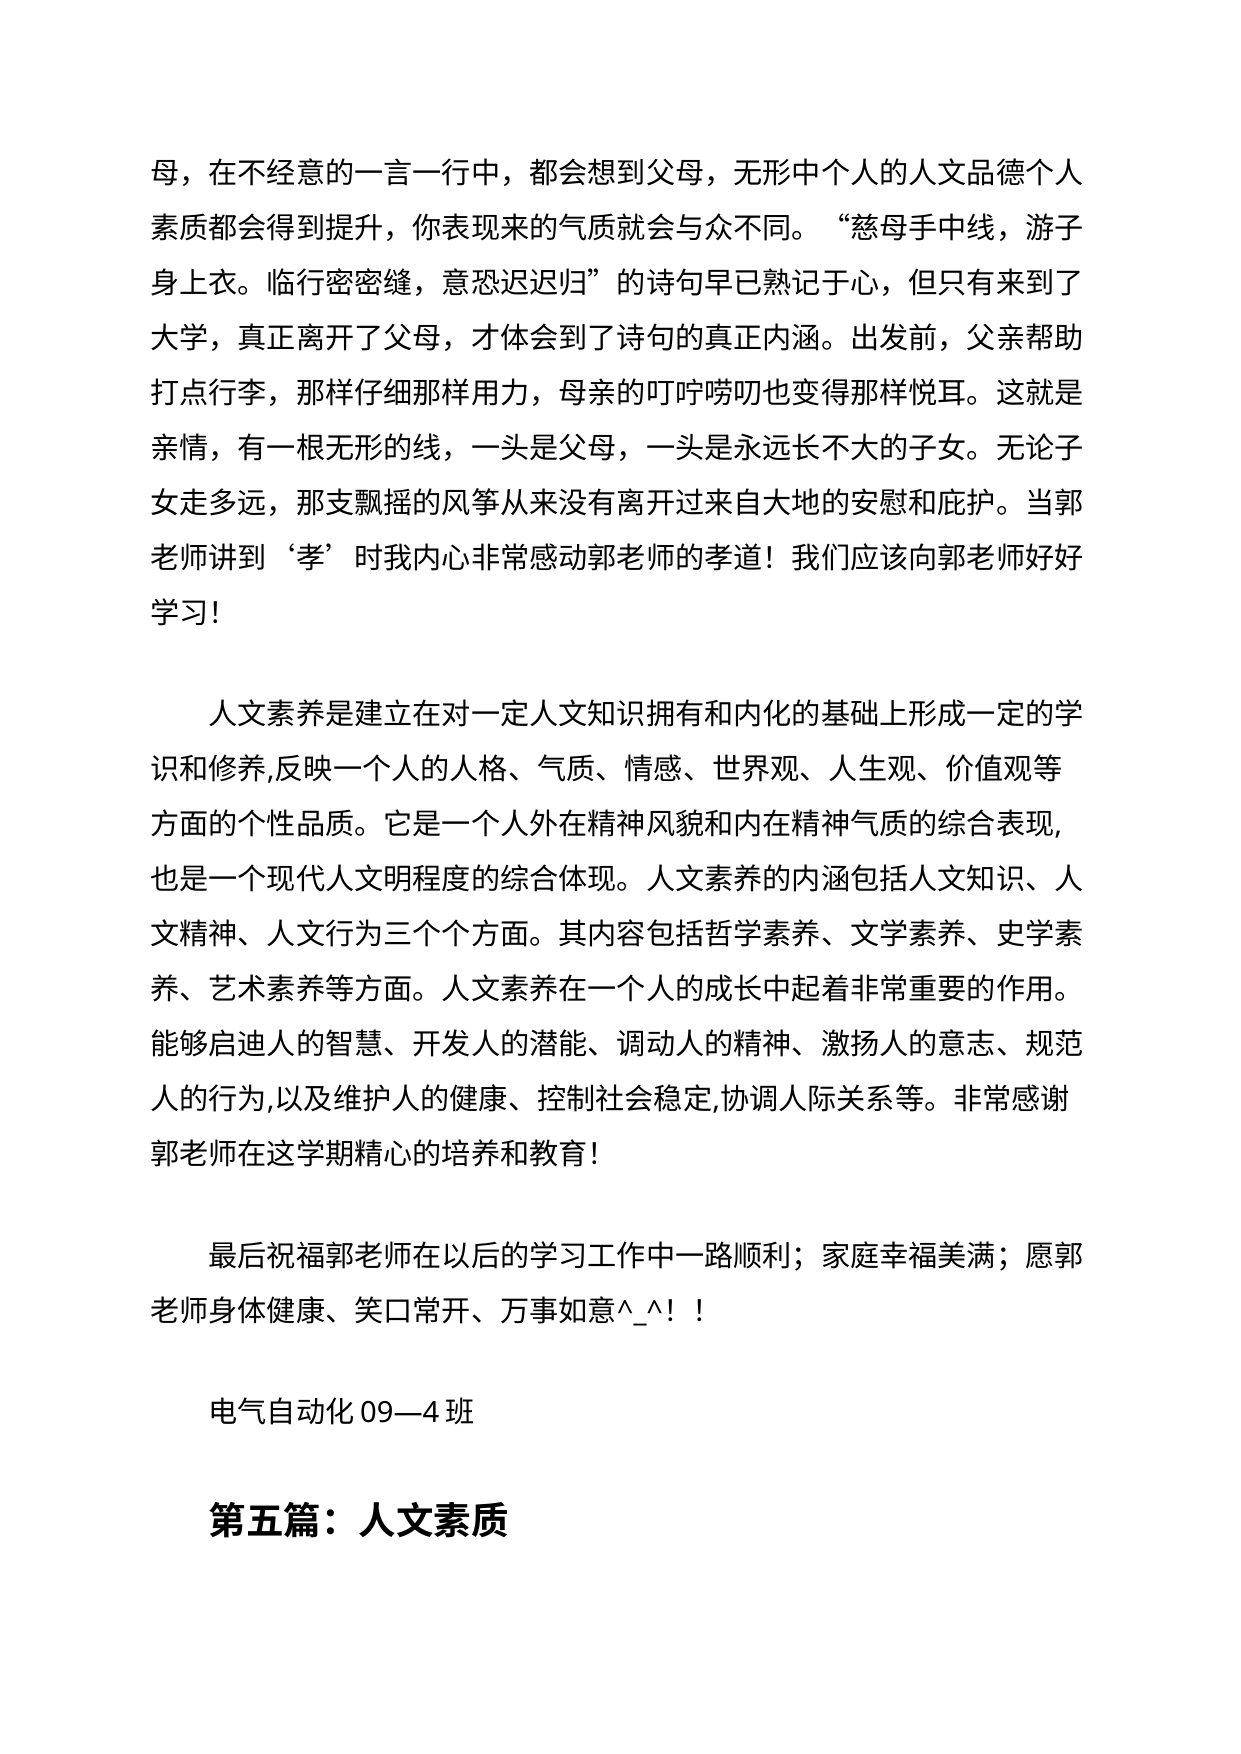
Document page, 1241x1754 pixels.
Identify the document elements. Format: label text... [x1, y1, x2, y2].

text 第五篇：人文素质 [150, 1491, 1090, 1545]
text 人文素养是建立在对一定人文知识拥有和内化的基础上形成一定的学识和修养,反映一个人的人格、气质、情感、世界观、人生观、价值观等方面的个性品质。它是一个人外在精神风貌和内在精神气质的综合表现,也是一个现代人文明程度的综合体现。人文素养的内涵包括人文知识、人文精神、人文行为三个个方面。其内容包括哲学素养、文学素养、史学素养、艺术素养等方面。人文素养在一个人的成长中起着非常重要的作用。能够启迪人的智慧、开发人的潜能、调动人的精神、激扬人的意志、规范人的行为,以及维护人的健康、控制社会稳定,协调人际关系等。非常感谢郭老师在这学期精心的培养和教育！ [150, 691, 1090, 1173]
text 最后祝福郭老师在以后的学习工作中一路顺利；家庭幸福美满；愿郭老师身体健康、笑口常开、万事如意^_^！！ [150, 1232, 1090, 1329]
text 电气自动化09—4班 [150, 1389, 1090, 1431]
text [150, 150, 1090, 631]
